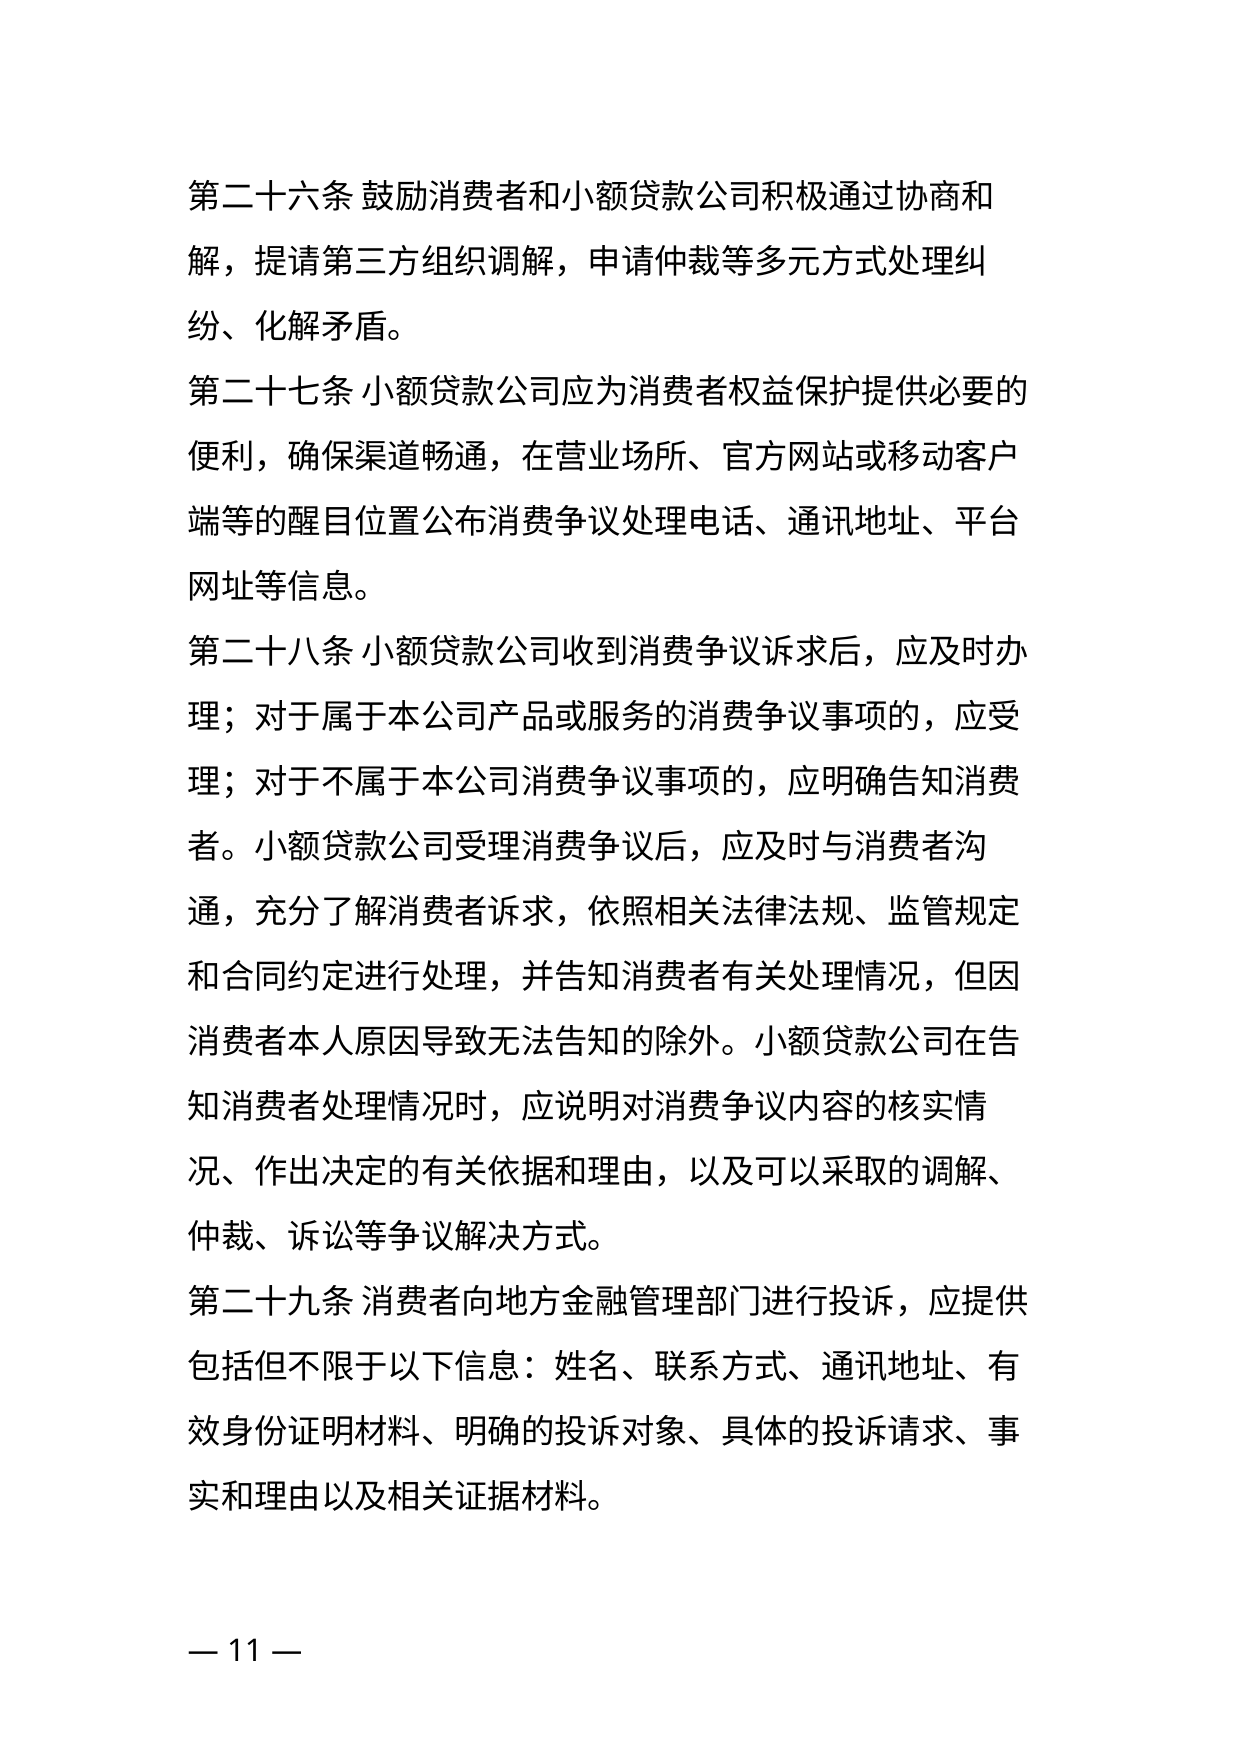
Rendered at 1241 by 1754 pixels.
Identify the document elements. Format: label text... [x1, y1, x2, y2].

text 第二十八条 小额贷款公司收到消费争议诉求后，应及时办理；对于属于本公司产品或服务的消费争议事项的，应受理；对于不属于本公司消费争议事项的，应明确告知消费者。小额贷款公司受理消费争议后，应及时与消费者沟通，充分了解消费者诉求，依照相关法律法规、监管规定和合同约定进行处理，并告知消费者有关处理情况，但因消费者本人原因导致无法告知的除外。小额贷款公司在告知消费者处理情况时，应说明对消费争议内容的核实情况、作出决定的有关依据和理由，以及可以采取的调解、仲裁、诉讼等争议解决方式。 [187, 617, 1053, 1267]
text 第二十六条 鼓励消费者和小额贷款公司积极通过协商和解，提请第三方组织调解，申请仲裁等多元方式处理纠纷、化解矛盾。 [187, 162, 1053, 357]
text 第二十九条 消费者向地方金融管理部门进行投诉，应提供包括但不限于以下信息：姓名、联系方式、通讯地址、有效身份证明材料、明确的投诉对象、具体的投诉请求、事实和理由以及相关证据材料。 [187, 1267, 1053, 1527]
text 第二十七条 小额贷款公司应为消费者权益保护提供必要的便利，确保渠道畅通，在营业场所、官方网站或移动客户端等的醒目位置公布消费争议处理电话、通讯地址、平台网址等信息。 [187, 357, 1053, 617]
